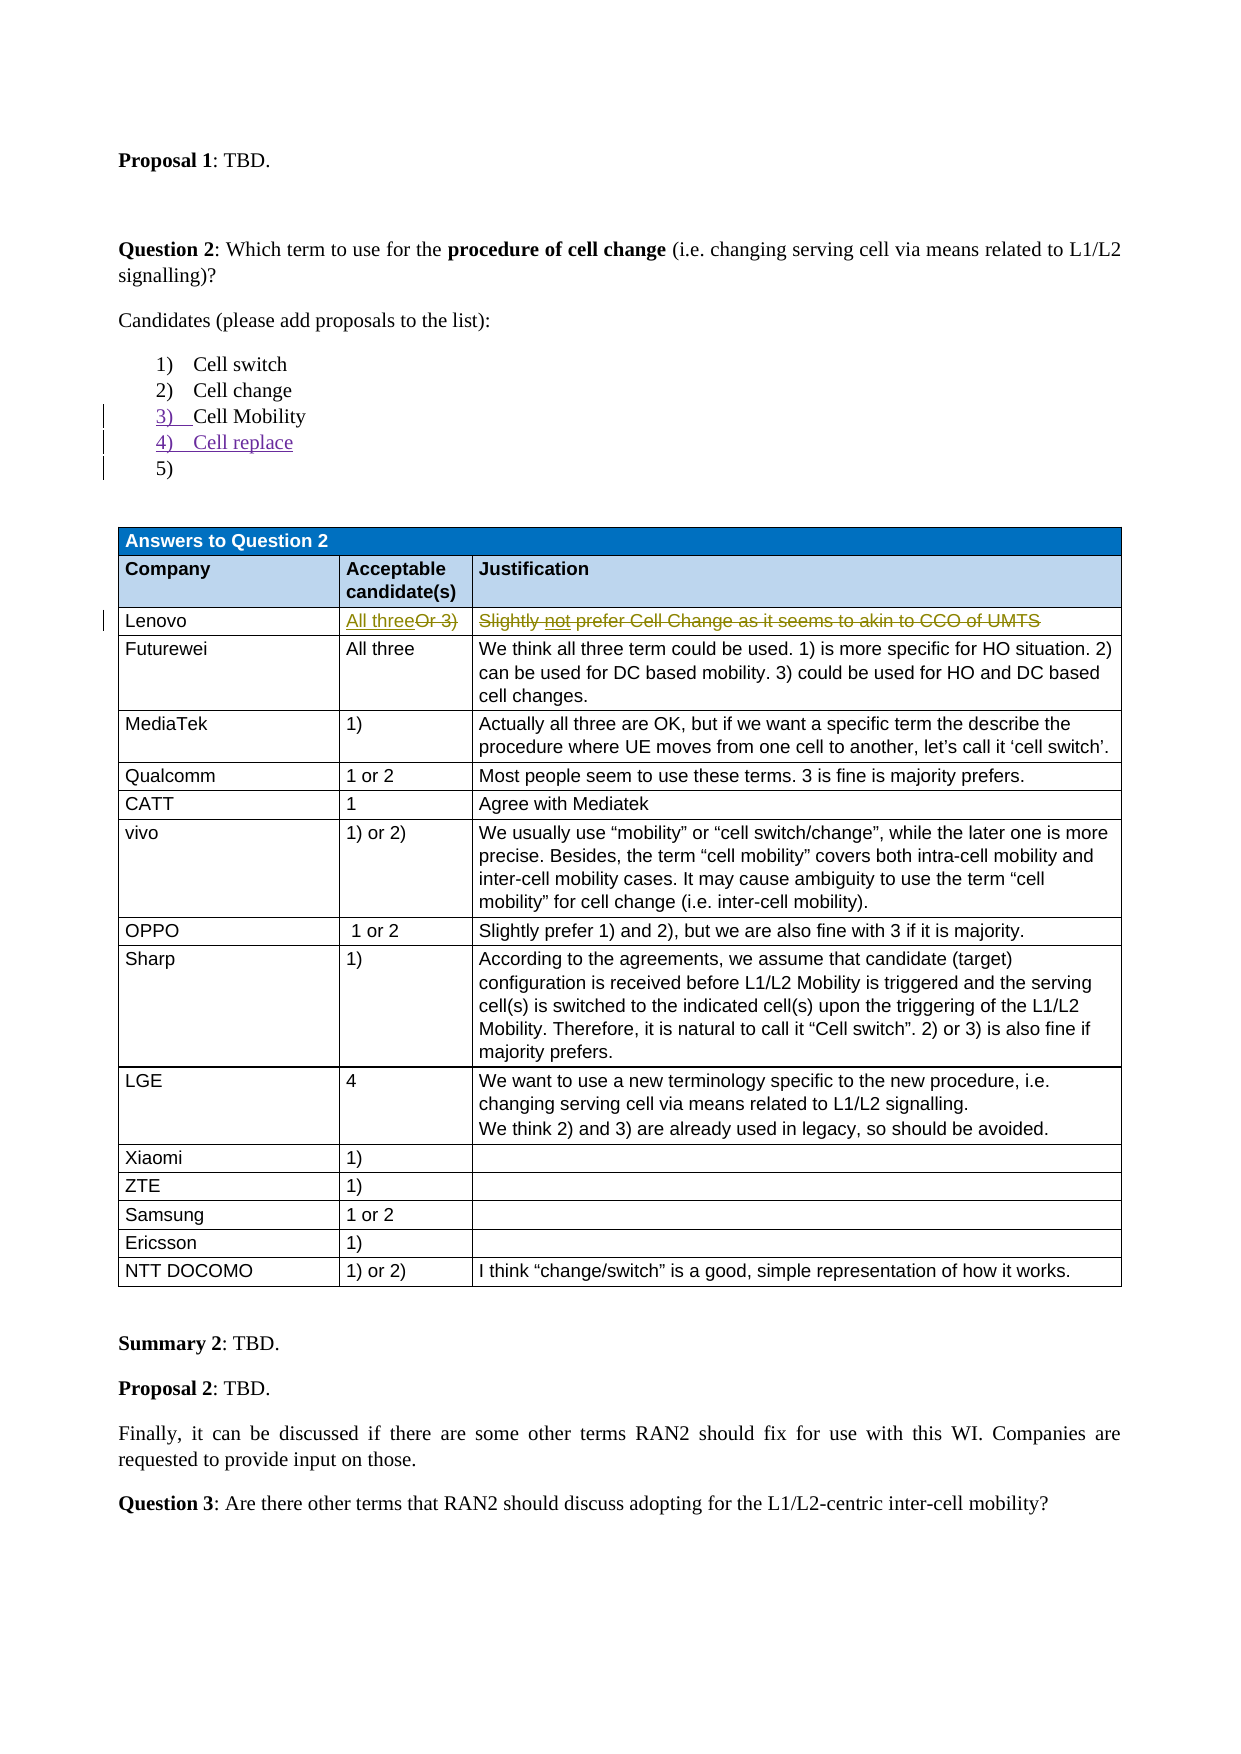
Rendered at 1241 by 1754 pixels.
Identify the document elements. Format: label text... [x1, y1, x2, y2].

table_cell Futurewei [119, 636, 339, 710]
list Cell Mobility [156, 404, 1122, 428]
text Question 3: Are there other terms that RAN2 should discuss adopting for the L1/L2-centric inter-cell mobility? [118, 1491, 1122, 1515]
table_cell 1) [340, 1173, 472, 1200]
table_cell 1) or 2) [340, 1258, 472, 1286]
table_cell 1) [340, 1230, 472, 1257]
table_cell CATT [119, 791, 339, 818]
table_cell We usually use “mobility” or “cell switch/change”, while the later one is more precise. Besides, the term “cell mobility” covers both intra-cell mobility and inter-cell mobility cases. It may cause ambiguity to use the term “cell mobility” for cell change (i.e. inter-cell mobility). [473, 820, 1121, 917]
table_cell 1 or 2 [340, 763, 472, 790]
table_cell 1) [340, 711, 472, 762]
table_cell We think all three term could be used. 1) is more specific for HO situation. 2) can be used for DC based mobility. 3) could be used for HO and DC based cell changes. [473, 636, 1121, 710]
table_cell ZTE [119, 1173, 339, 1200]
table_cell Xiaomi [119, 1145, 339, 1172]
table_cell [473, 1173, 1121, 1200]
table_cell [473, 1145, 1121, 1172]
table_cell All three [340, 636, 472, 710]
table_cell 1 or 2 [340, 918, 472, 945]
table_cell I think “change/switch” is a good, simple representation of how it works. [473, 1258, 1121, 1286]
table_cell NTT DOCOMO [119, 1258, 339, 1286]
table_cell [340, 608, 472, 635]
table_cell Most people seem to use these terms. 3 is fine is majority prefers. [473, 763, 1121, 790]
table_cell OPPO [119, 918, 339, 945]
table_cell 1) [340, 1145, 472, 1172]
list Cell change [156, 378, 1122, 402]
table_cell Actually all three are OK, but if we want a specific term the describe the procedure where UE moves from one cell to another, let’s call it ‘cell switch’. [473, 711, 1121, 762]
table_cell According to the agreements, we assume that candidate (target) configuration is received before L1/L2 Mobility is triggered and the serving cell(s) is switched to the indicated cell(s) upon the triggering of the L1/L2 Mobility. Therefore, it is natural to call it “Cell switch”. 2) or 3) is also fine if majority prefers. [473, 946, 1121, 1066]
table_cell We want to use a new terminology specific to the new procedure, i.e. changing serving cell via means related to L1/L2 signalling. We think 2) and 3) are already used in legacy, so should be avoided. [473, 1068, 1121, 1143]
table_cell vivo [119, 820, 339, 917]
text Finally, it can be discussed if there are some other terms RAN2 should fix for use with this WI. Companies are requested to provide input on those. [118, 1421, 1122, 1471]
text Proposal 2: TBD. [118, 1376, 1122, 1400]
table_cell Agree with Mediatek [473, 791, 1121, 818]
table_cell Qualcomm [119, 763, 339, 790]
text Summary 2: TBD. [118, 1331, 1122, 1355]
table_cell Slightly prefer 1) and 2), but we are also fine with 3 if it is majority. [473, 918, 1121, 945]
table_cell [473, 608, 1121, 635]
table_cell 1) [340, 946, 472, 1066]
table_cell [473, 1201, 1121, 1229]
table_cell Acceptable candidate(s) [340, 556, 472, 607]
table_cell [473, 1230, 1121, 1257]
table_cell MediaTek [119, 711, 339, 762]
text Proposal 1: TBD. [118, 147, 1122, 172]
table_cell 1 [340, 791, 472, 818]
table_cell Ericsson [119, 1230, 339, 1257]
table_cell Lenovo [119, 608, 339, 635]
text Candidates (please add proposals to the list): [118, 307, 1122, 332]
table_cell Samsung [119, 1201, 339, 1229]
text Question 2: Which term to use for the procedure of cell change (i.e. changing serving cell via means related to L1/L2 signalling)? [118, 237, 1122, 287]
table_cell LGE [119, 1068, 339, 1143]
table_cell 1 or 2 [340, 1201, 472, 1229]
table_cell Company [119, 556, 339, 607]
list Cell switch [156, 352, 1122, 376]
table_cell Sharp [119, 946, 339, 1066]
table_cell 1) or 2) [340, 820, 472, 917]
table_header Answers to Question 2 [119, 528, 1121, 555]
table_cell 4 [340, 1068, 472, 1143]
table_cell Justification [473, 556, 1121, 607]
